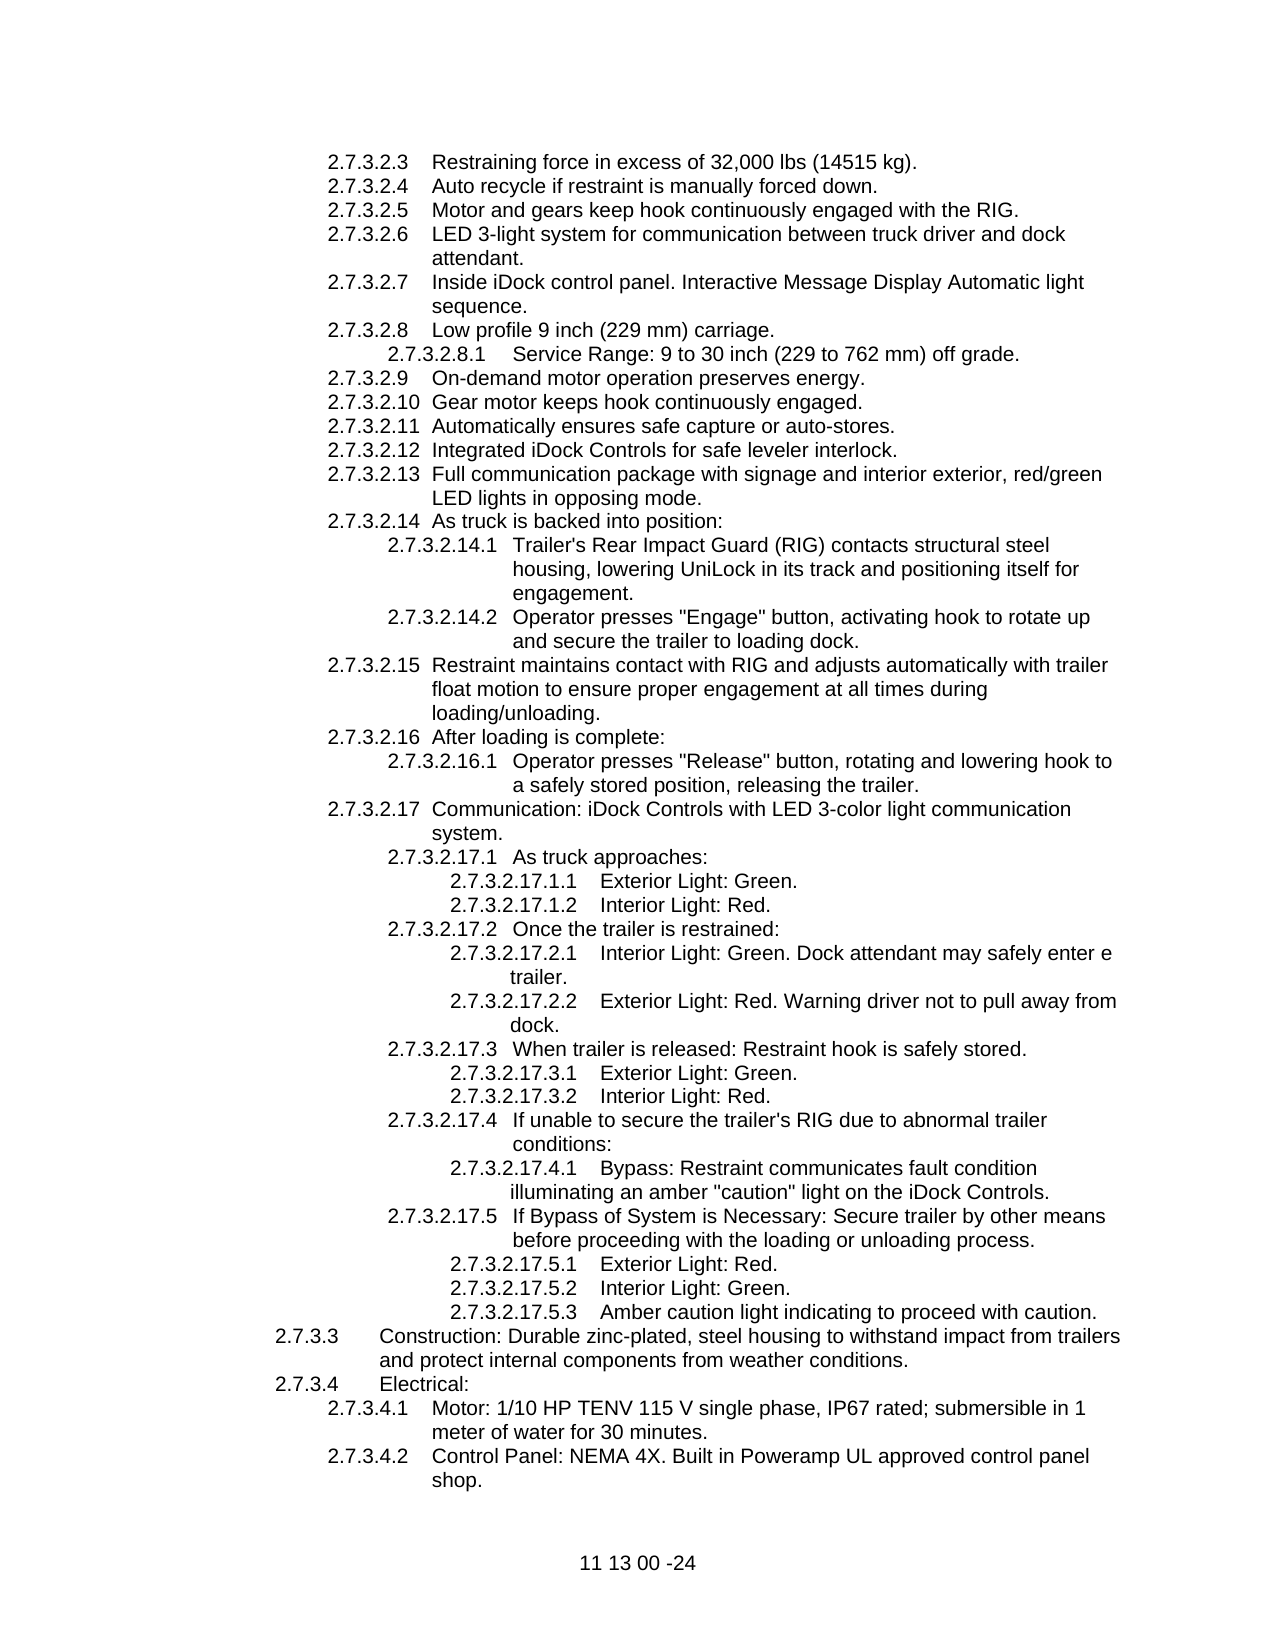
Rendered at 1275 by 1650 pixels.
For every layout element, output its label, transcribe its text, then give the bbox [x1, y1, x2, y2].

list Integrated iDock Controls for safe leveler interlock. [327, 437, 1125, 461]
list Amber caution light indicating to proceed with caution. [450, 1300, 1125, 1324]
list Motor: 1/10 HP TENV 115 V single phase, IP67 rated; submersible in 1 meter of water for 30 minutes. [327, 1396, 1125, 1444]
list Interior Light: Red. [450, 1084, 1125, 1108]
list If Bypass of System is Necessary: Secure trailer by other means before proceeding with the loading or unloading process. [387, 1204, 1125, 1252]
list Motor and gears keep hook continuously engaged with the RIG. [327, 198, 1125, 222]
list Operator presses "Engage" button, activating hook to rotate up and secure the trailer to loading dock. [387, 605, 1125, 653]
list Operator presses "Release" button, rotating and lowering hook to a safely stored position, releasing the trailer. [387, 749, 1125, 797]
list After loading is complete: [327, 725, 1125, 749]
list LED 3-light system for communication between truck driver and dock attendant. [327, 222, 1125, 270]
list Interior Light: Green. Dock attendant may safely enter e trailer. [450, 941, 1125, 988]
list Full communication package with signage and interior exterior, red/green LED lights in opposing mode. [327, 461, 1125, 509]
list Control Panel: NEMA 4X. Built in Poweramp UL approved control panel shop. [327, 1444, 1125, 1492]
list Gear motor keeps hook continuously engaged. [327, 389, 1125, 413]
list Construction: Durable zinc-plated, steel housing to withstand impact from trailers and protect internal components from weather conditions. [275, 1324, 1125, 1372]
list As truck is backed into position: [327, 509, 1125, 533]
list Inside iDock control panel. Interactive Message Display Automatic light sequence. [327, 270, 1125, 318]
list Bypass: Restraint communicates fault condition illuminating an amber "caution" light on the iDock Controls. [450, 1156, 1125, 1204]
list Interior Light: Red. [450, 893, 1125, 917]
list Restraining force in excess of 32,000 lbs (14515 kg). [327, 150, 1125, 174]
list Once the trailer is restrained: [387, 917, 1125, 941]
list Exterior Light: Green. [450, 1060, 1125, 1084]
list As truck approaches: [387, 845, 1125, 869]
list Automatically ensures safe capture or auto-stores. [327, 413, 1125, 437]
list If unable to secure the trailer's RIG due to abnormal trailer conditions: [387, 1108, 1125, 1156]
list Trailer's Rear Impact Guard (RIG) contacts structural steel housing, lowering UniLock in its track and positioning itself for engagement. [387, 533, 1125, 605]
list Exterior Light: Red. [450, 1252, 1125, 1276]
list Restraint maintains contact with RIG and adjusts automatically with trailer float motion to ensure proper engagement at all times during loading/unloading. [327, 653, 1125, 725]
list Low profile 9 inch (229 mm) carriage. [327, 318, 1125, 342]
list Auto recycle if restraint is manually forced down. [327, 174, 1125, 198]
list Interior Light: Green. [450, 1276, 1125, 1300]
list When trailer is released: Restraint hook is safely stored. [387, 1036, 1125, 1060]
list Exterior Light: Red. Warning driver not to pull away from dock. [450, 988, 1125, 1036]
list Communication: iDock Controls with LED 3-color light communication system. [327, 797, 1125, 845]
list Service Range: 9 to 30 inch (229 to 762 mm) off grade. [387, 342, 1125, 366]
list Electrical: [275, 1372, 1125, 1396]
list On-demand motor operation preserves energy. [327, 366, 1125, 389]
list Exterior Light: Green. [450, 869, 1125, 893]
